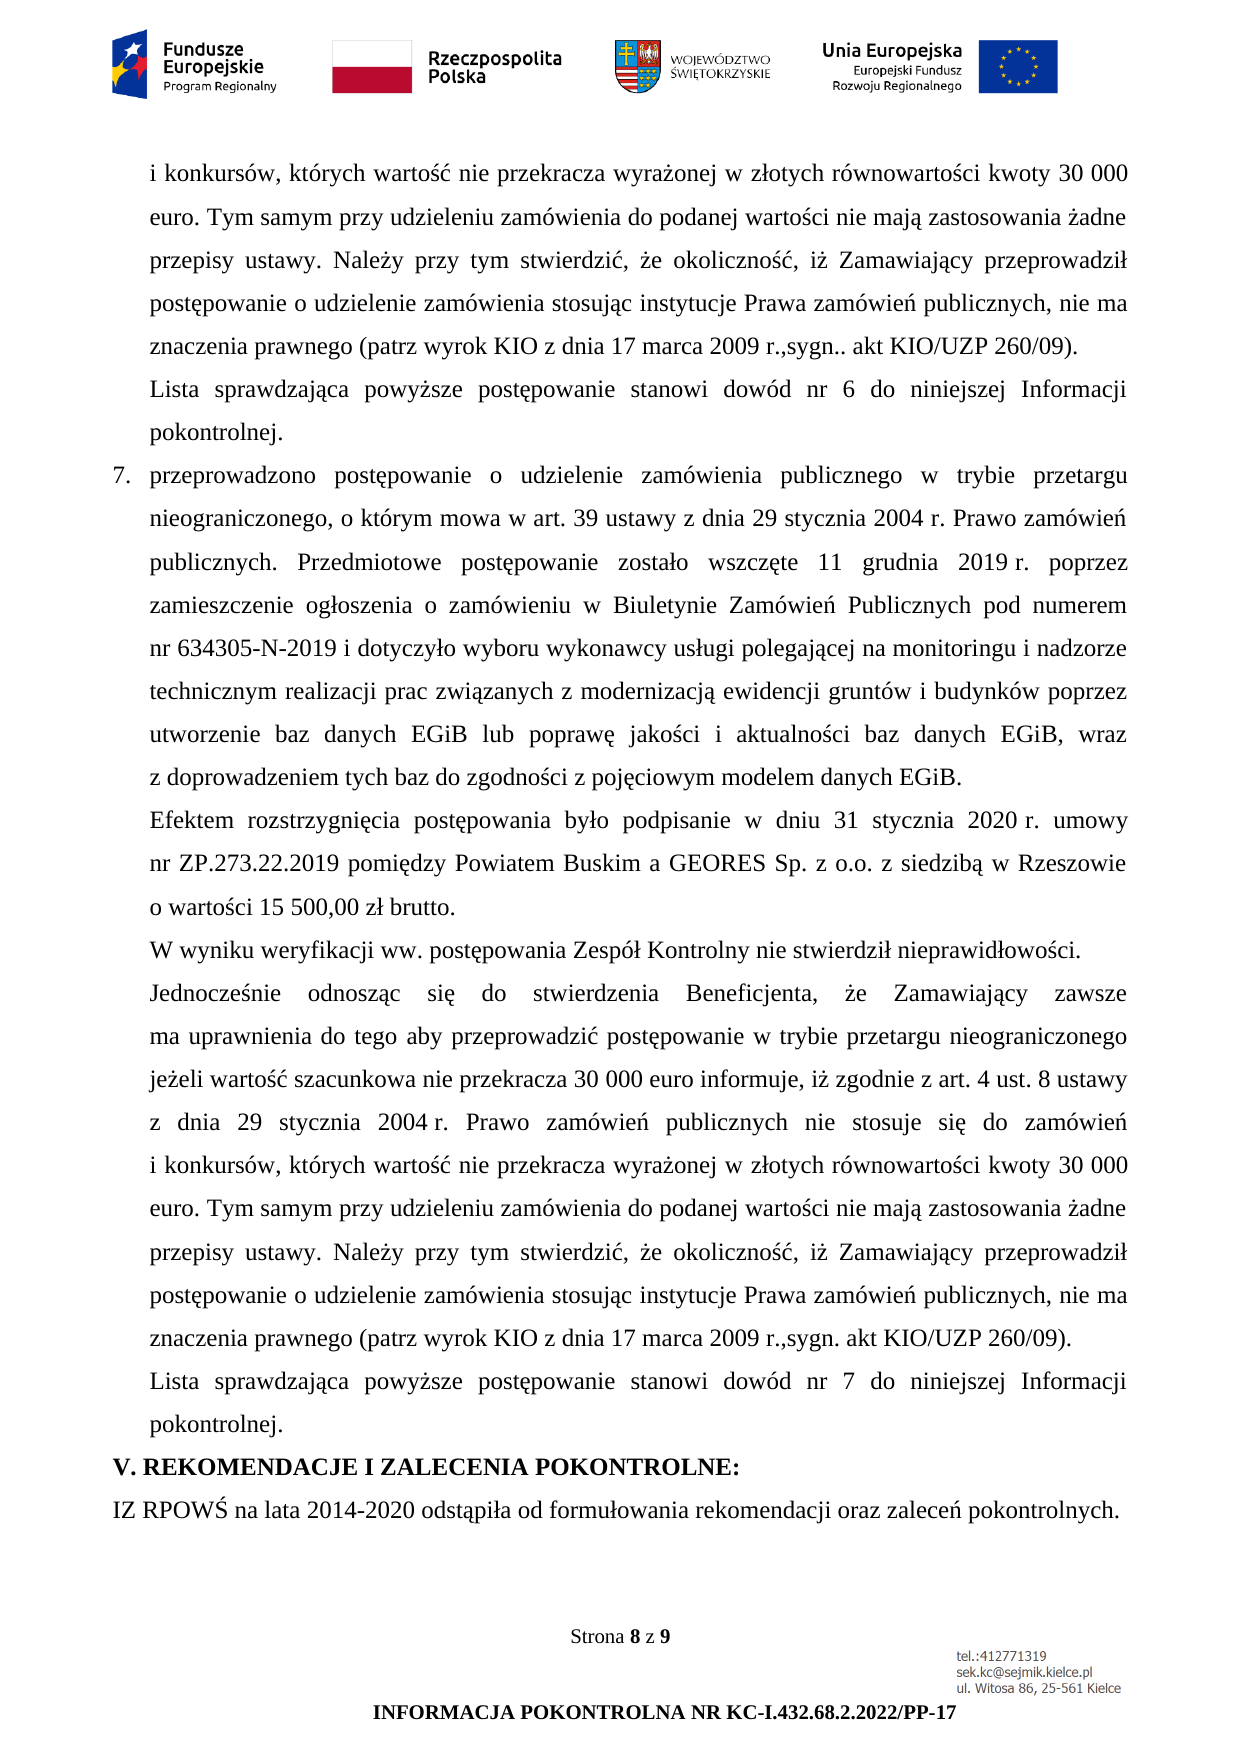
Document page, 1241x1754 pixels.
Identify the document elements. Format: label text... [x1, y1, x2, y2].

text Efektem rozstrzygnięcia postępowania było podpisanie w dniu 31 stycznia 2020 r. umowy nr ZP.273.22.2019 pomiędzy Powiatem Buskim a GEORES Sp. z o.o. z siedzibą w Rzeszowie o wartości 15 500,00 zł brutto. [149, 805, 1128, 920]
list przeprowadzono postępowanie o udzielenie zamówienia publicznego w trybie przetargu nieograniczonego, o którym mowa w art. 39 ustawy z dnia 29 stycznia 2004 r. Prawo zamówień publicznych. Przedmiotowe postępowanie zostało wszczęte 11 grudnia 2019 r. poprzez zamieszczenie ogłoszenia o zamówieniu w Biuletynie Zamówień Publicznych pod numerem nr 634305-N-2019 i dotyczyło wyboru wykonawcy usługi polegającej na monitoringu i nadzorze technicznym realizacji prac związanych z modernizacją ewidencji gruntów i budynków poprzez utworzenie baz danych EGiB lub poprawę jakości i aktualności baz danych EGiB, wraz z doprowadzeniem tych baz do zgodności z pojęciowym modelem danych EGiB. [112, 460, 1128, 791]
picture [112, 29, 1058, 99]
picture [956, 1647, 1129, 1720]
text V. REKOMENDACJE I ZALECENIA POKONTROLNE: [112, 1452, 1128, 1481]
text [149, 158, 1128, 360]
text Lista sprawdzająca powyższe postępowanie stanowi dowód nr 6 do niniejszej Informacji pokontrolnej. [149, 374, 1128, 446]
text Jednocześnie odnosząc się do stwierdzenia Beneficjenta, że Zamawiający zawsze ma uprawnienia do tego aby przeprowadzić postępowanie w trybie przetargu nieograniczonego jeżeli wartość szacunkowa nie przekracza 30 000 euro informuje, iż zgodnie z art. 4 ust. 8 ustawy z dnia 29 stycznia 2004 r. Prawo zamówień publicznych nie stosuje się do zamówień i konkursów, których wartość nie przekracza wyrażonej w złotych równowartości kwoty 30 000 euro. Tym samym przy udzieleniu zamówienia do podanej wartości nie mają zastosowania żadne przepisy ustawy. Należy przy tym stwierdzić, że okoliczność, iż Zamawiający przeprowadził postępowanie o udzielenie zamówienia stosując instytucje Prawa zamówień publicznych, nie ma znaczenia prawnego (patrz wyrok KIO z dnia 17 marca 2009 r.,sygn. akt KIO/UZP 260/09). [149, 978, 1128, 1352]
text IZ RPOWŚ na lata 2014-2020 odstąpiła od formułowania rekomendacji oraz zaleceń pokontrolnych. [112, 1495, 1128, 1524]
text W wyniku weryfikacji ww. postępowania Zespół Kontrolny nie stwierdził nieprawidłowości. [149, 935, 1128, 963]
text Lista sprawdzająca powyższe postępowanie stanowi dowód nr 7 do niniejszej Informacji pokontrolnej. [149, 1366, 1128, 1438]
